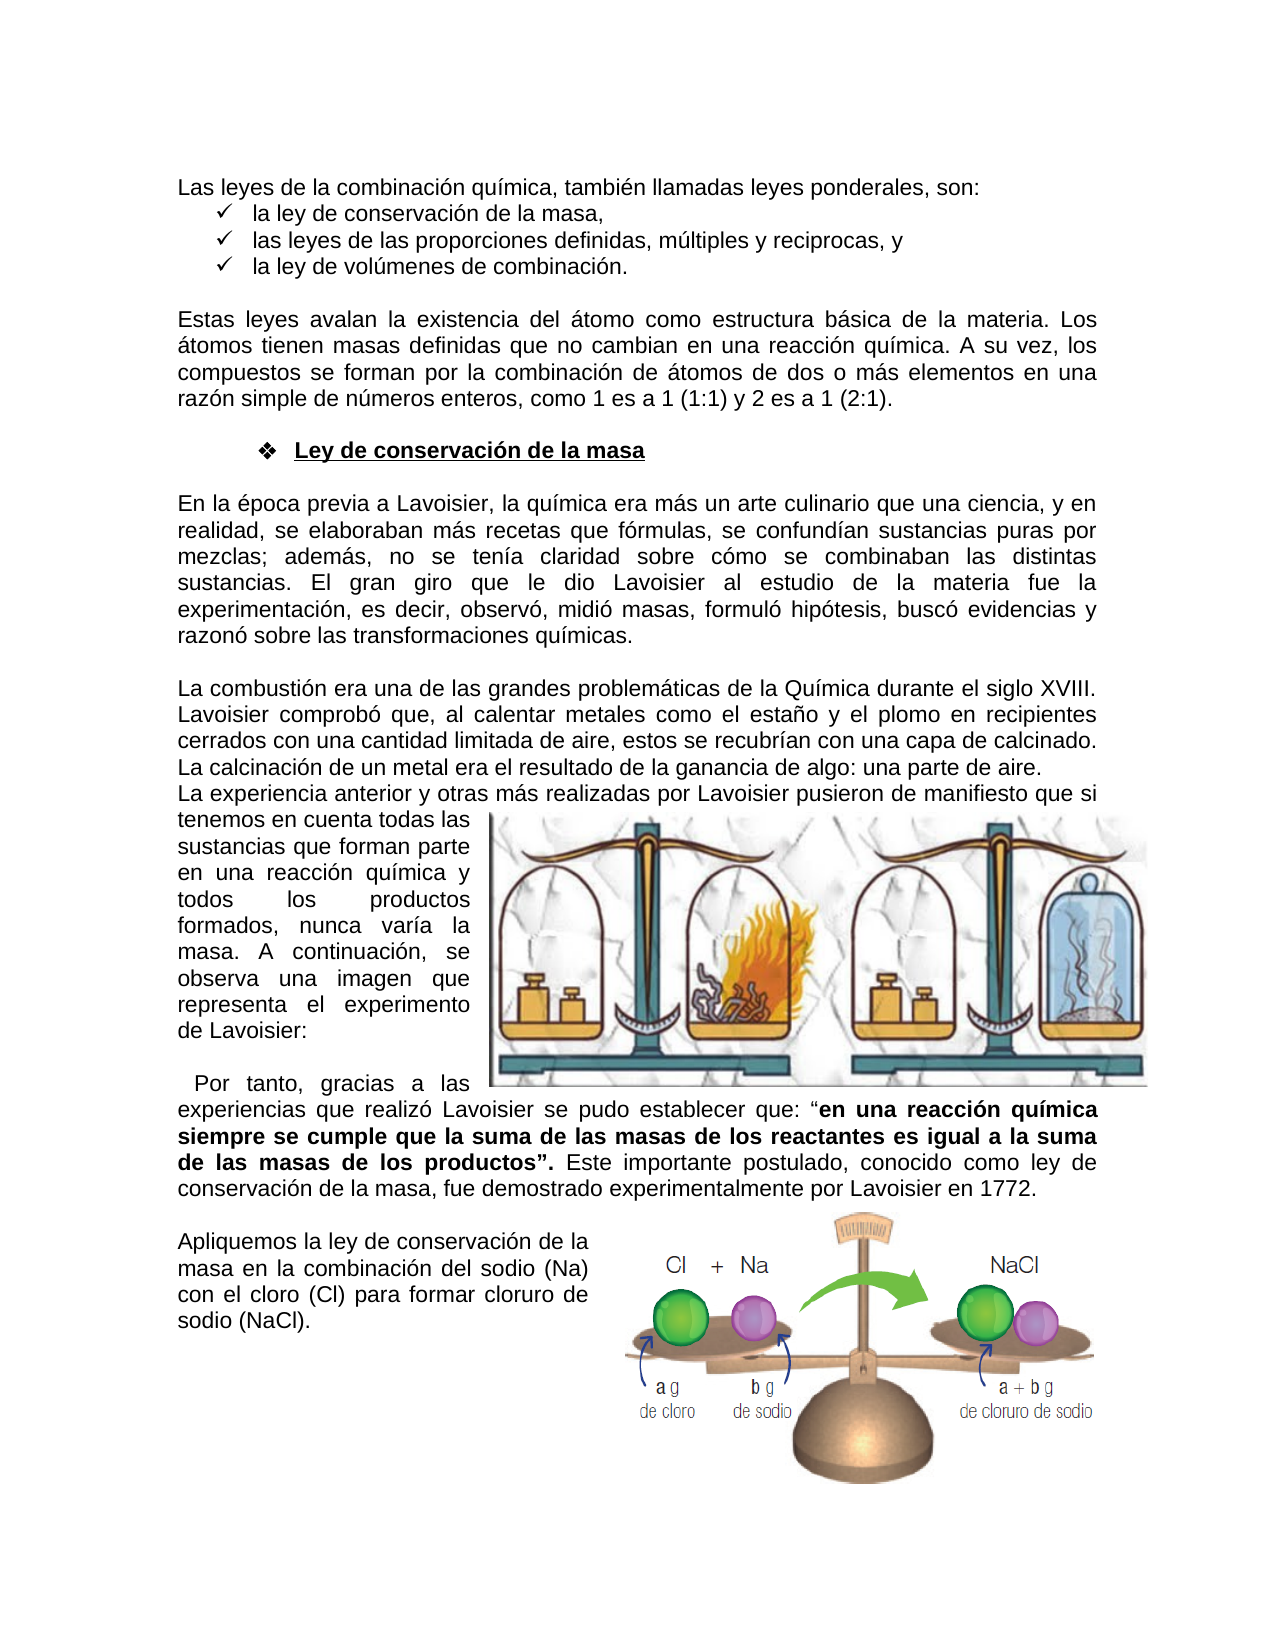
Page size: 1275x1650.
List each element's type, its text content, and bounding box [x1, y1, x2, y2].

text La experiencia anterior y otras más realizadas por Lavoisier pusieron de manifiesto que si tenemos en cuenta todas las sustancias que forman parte en una reacción química y todos los productos formados, nunca varía la masa. A continuación, se observa una imagen que representa el experimento de Lavoisier: [177, 780, 1098, 1044]
picture [489, 812, 1148, 1087]
text Apliquemos la ley de conservación de la masa en la combinación del sodio (Na) con el cloro (Cl) para formar cloruro de sodio (NaCl). [177, 1228, 607, 1333]
list Ley de conservación de la masa [257, 437, 1098, 464]
text Estas leyes avalan la existencia del átomo como estructura básica de la materia. Los átomos tienen masas definidas que no cambian en una reacción química. A su vez, los compuestos se forman por la combinación de átomos de dos o más elementos en una razón simple de números enteros, como 1 es a 1 (1:1) y 2 es a 1 (2:1). [177, 306, 1098, 411]
list la ley de conservación de la masa, [215, 200, 1098, 227]
text La combustión era una de las grandes problemáticas de la Química durante el siglo XVIII. Lavoisier comprobó que, al calentar metales como el estaño y el plomo en recipientes cerrados con una cantidad limitada de aire, estos se recubrían con una capa de calcinado. La calcinación de un metal era el resultado de la ganancia de algo: una parte de aire. [177, 675, 1098, 780]
text Las leyes de la combinación química, también llamadas leyes ponderales, son: [177, 174, 1098, 200]
list las leyes de las proporciones definidas, múltiples y reciprocas, y [215, 227, 1098, 253]
list la ley de volúmenes de combinación. [215, 253, 1098, 279]
text Por tanto, gracias a las experiencias que realizó Lavoisier se pudo establecer que: “en una reacción química siempre se cumple que la suma de las masas de los reactantes es igual a la suma de las masas de los productos”. Este importante postulado, conocido como ley de conservación de la masa, fue demostrado experimentalmente por Lavoisier en 1772. [177, 1070, 1098, 1202]
text En la época previa a Lavoisier, la química era más un arte culinario que una ciencia, y en realidad, se elaboraban más recetas que fórmulas, se confundían sustancias puras por mezclas; además, no se tenía claridad sobre cómo se combinaban las distintas sustancias. El gran giro que le dio Lavoisier al estudio de la materia fue la experimentación, es decir, observó, midió masas, formuló hipótesis, buscó evidencias y razonó sobre las transformaciones químicas. [177, 490, 1098, 648]
picture [607, 1206, 1111, 1497]
